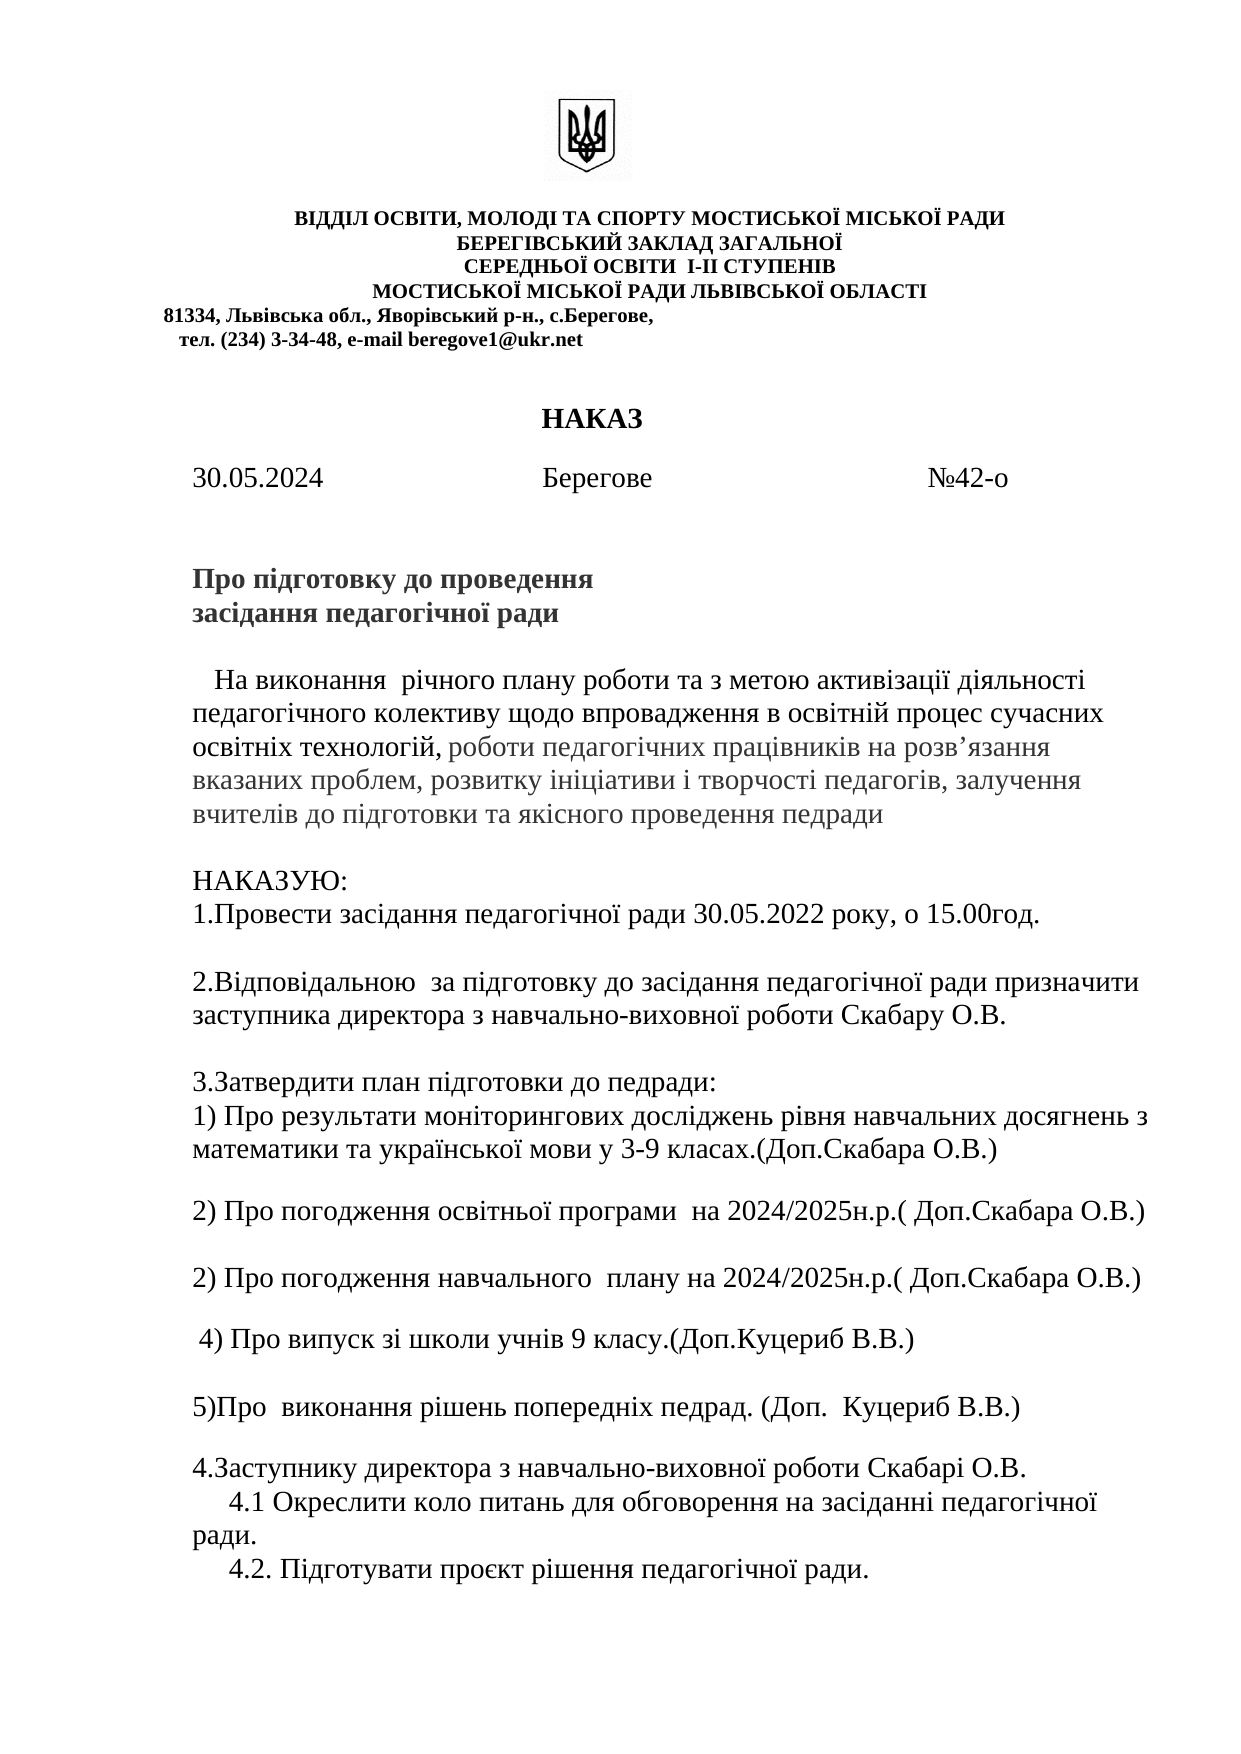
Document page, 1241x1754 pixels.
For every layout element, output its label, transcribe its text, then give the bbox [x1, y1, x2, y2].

text На виконання річного плану роботи та з метою активізації діяльності педагогічного колективу щодо впровадження в освітній процес сучасних освітніх технологій, роботи педагогічних працівників на розв’язання вказаних проблем, розвитку ініціативи і творчості педагогів, залучення вчителів до підготовки та якісного проведення педради [192, 662, 1152, 829]
text НАКАЗ [148, 401, 1152, 435]
text 30.05.2024 Берегове №42-о [192, 461, 1152, 494]
text 3.Затвердити план підготовки до педради: [192, 1064, 1152, 1098]
text 4.1 Окреслити коло питань для обговорення на засіданні педагогічної ради. [192, 1484, 1152, 1551]
text БЕРЕГІВСЬКИЙ ЗАКЛАД ЗАГАЛЬНОЇ [148, 230, 1152, 254]
text 4) Про випуск зі школи учнів 9 класу.(Доп.Куцериб В.В.) [148, 1322, 1152, 1355]
text 5)Про виконання рішень попередніх педрад. (Доп. Куцериб В.В.) [192, 1389, 1152, 1422]
text засідання педагогічної ради [192, 595, 1152, 628]
text 4.2. Підготувати проєкт рішення педагогічної ради. [192, 1551, 1152, 1584]
text 81334, Львівська обл., Яворівський р-н., с.Берегове, [148, 303, 1152, 327]
text тел. (234) 3-34-48, e-mail beregove1@ukr.net [148, 327, 1152, 351]
text НАКАЗУЮ: [192, 863, 1152, 897]
text 2) Про погодження освітньої програми на 2024/2025н.р.( Доп.Скабара О.В.) [192, 1193, 1152, 1226]
text ВІДДІЛ ОСВІТИ, МОЛОДІ ТА СПОРТУ МОСТИСЬКОЇ МІСЬКОЇ РАДИ [148, 206, 1152, 230]
text 2) Про погодження навчального плану на 2024/2025н.р.( Доп.Скабара О.В.) [192, 1260, 1152, 1293]
text 1.Провести засідання педагогічної ради 30.05.2022 року, о 15.00год. [192, 897, 1152, 930]
text МОСТИСЬКОЇ МІСЬКОЇ РАДИ ЛЬВІВСЬКОЇ ОБЛАСТІ [148, 278, 1152, 303]
text 1) Про результати моніторингових досліджень рівня навчальних досягнень з математики та української мови у 3-9 класах.(Доп.Скабара О.В.) [192, 1098, 1152, 1165]
text Про підготовку до проведення [192, 561, 1152, 595]
text 4.Заступнику директора з навчально-виховної роботи Скабарі О.В. [192, 1450, 1152, 1484]
picture [543, 88, 633, 181]
text 2.Відповідальною за підготовку до засідання педагогічної ради призначити заступника директора з навчально-виховної роботи Скабару О.В. [192, 964, 1152, 1031]
text СЕРЕДНЬОЇ ОСВІТИ І-ІІ СТУПЕНІВ [148, 254, 1152, 278]
